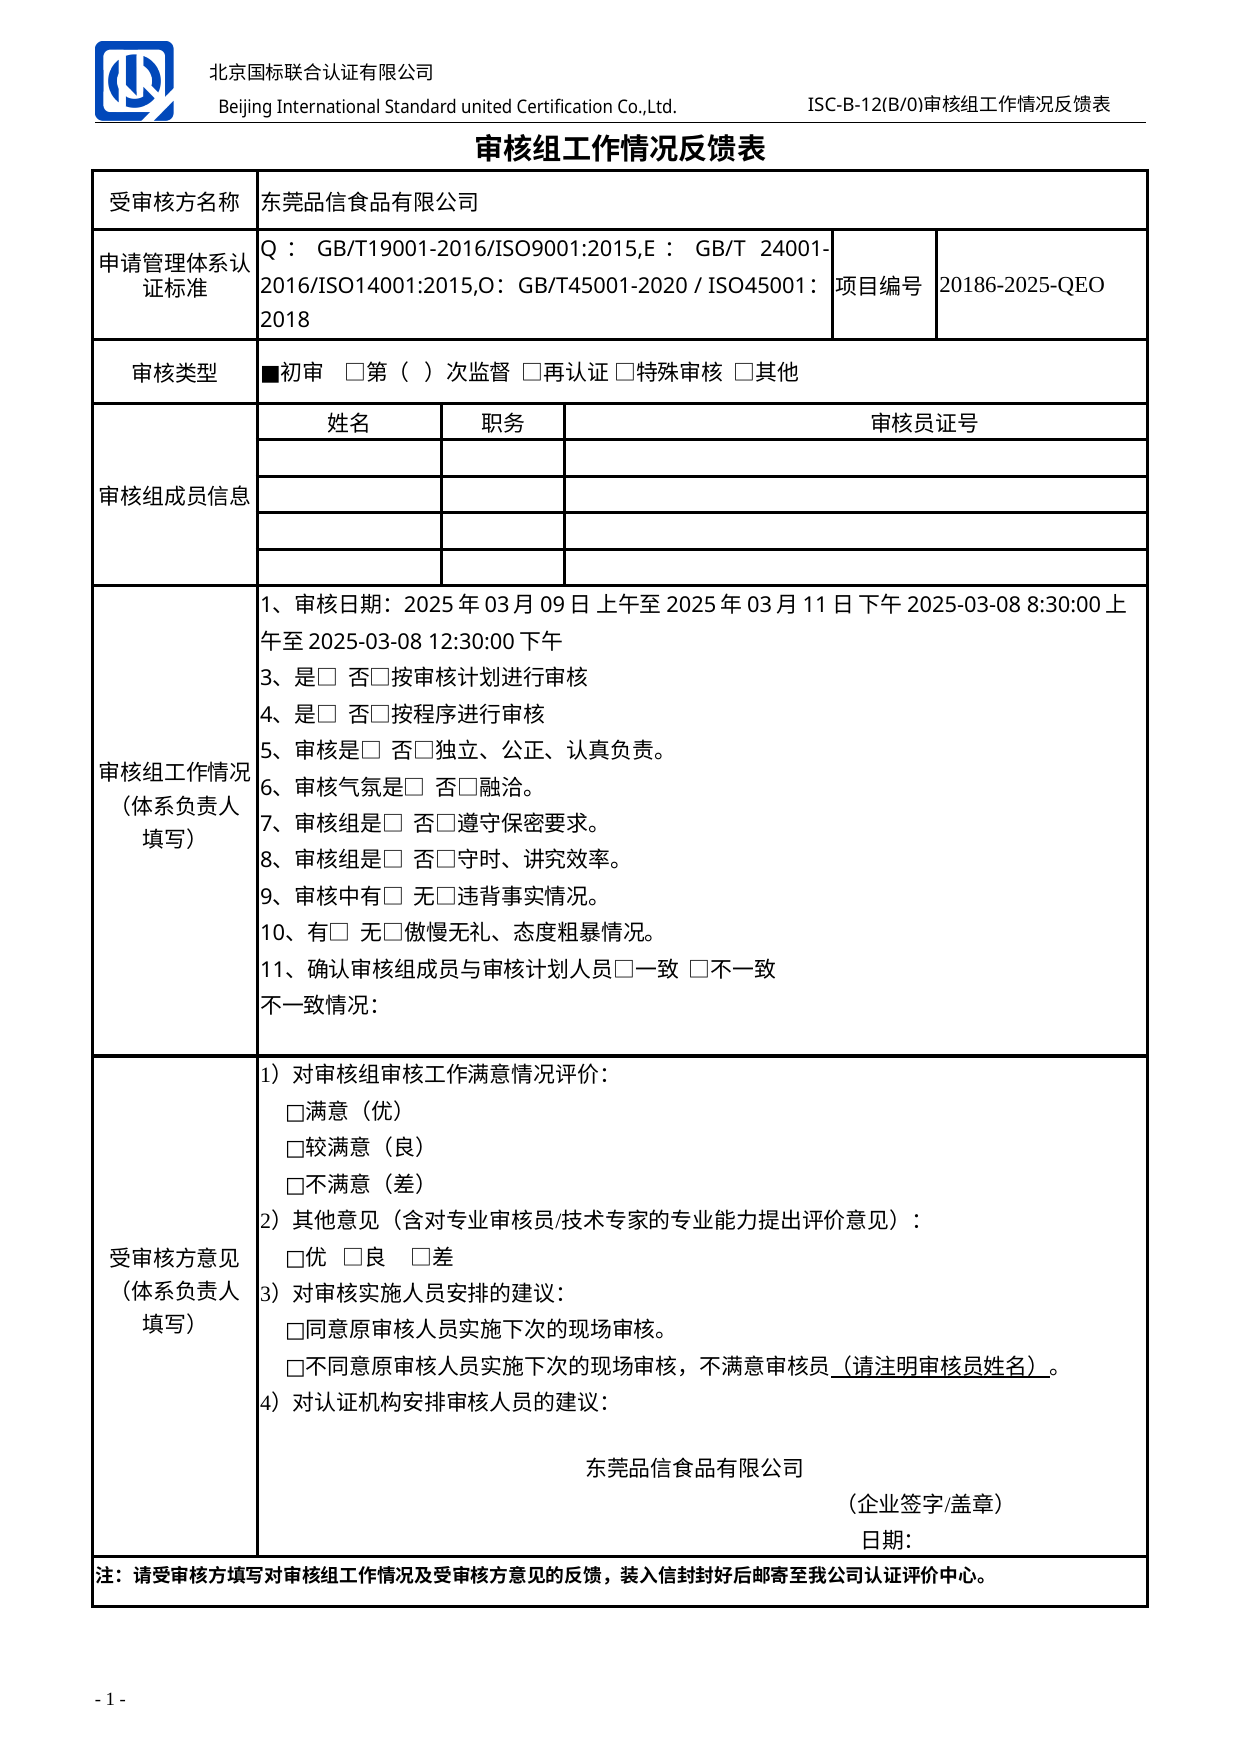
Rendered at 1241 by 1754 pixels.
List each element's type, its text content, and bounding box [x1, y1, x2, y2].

table_header 东莞品信食品有限公司 [259, 172, 1146, 228]
table_cell 审核类型 [94, 341, 256, 402]
table_cell 注：请受审核方填写对审核组工作情况及受审核方意见的反馈，装入信封封好后邮寄至我公司认证评价中心。 [94, 1558, 1146, 1604]
table_cell [443, 478, 563, 511]
table_cell [566, 441, 1146, 475]
picture [95, 41, 174, 121]
table_cell 姓名 [259, 405, 440, 438]
table_cell 职务 [443, 405, 563, 438]
table_cell [259, 514, 440, 548]
table_cell [566, 551, 1146, 584]
table_cell 审核员证号 [566, 405, 1146, 438]
table_cell 审核组成员信息 [94, 405, 256, 584]
table_cell 1、审核日期：2025年03月09日 上午至2025年03月11日 下午2025-03-08 8:30:00上午至2025-03-08 12:30:00下午 3、是□ 否□按审核计划进行审核 4、是□ 否□按程序进行审核 5、审核是□ 否□独立、公正、认真负责。 6、审核气氛是□ 否□融洽。 7、审核组是□ 否□遵守保密要求。 8、审核组是□ 否□守时、讲究效率。 9、审核中有□ 无□违背事实情况。 10、有□ 无□傲慢无礼、态度粗暴情况。 11、确认审核组成员与审核计划人员□一致 □不一致 不一致情况： [259, 587, 1146, 1054]
table_cell 20186-2025-QEO [938, 231, 1146, 338]
table_cell [443, 441, 563, 475]
table_cell ■初审 □第（ ）次监督 □再认证 □特殊审核 □其他 [259, 341, 1146, 402]
table_cell 受审核方意见（体系负责人 填写） [94, 1058, 256, 1555]
table_cell 1）对审核组审核工作满意情况评价： □满意（优） □较满意（良） □不满意（差） 2）其他意见（含对专业审核员/技术专家的专业能力提出评价意见）： □优 □良 □差 3）对审核实施人员安排的建议： □同意原审核人员实施下次的现场审核。 □不同意原审核人员实施下次的现场审核，不满意审核员（请注明审核员姓名）。 4）对认证机构安排审核人员的建议： 东莞品信食品有限公司 （企业签字/盖章） 日期： [259, 1058, 1146, 1555]
table_cell 审核组工作情况（体系负责人 填写） [94, 587, 256, 1054]
text 审核组工作情况反馈表 [94, 123, 1146, 169]
table_cell [259, 551, 440, 584]
table_cell [259, 441, 440, 475]
table_header 受审核方名称 [94, 172, 256, 228]
table_cell [443, 514, 563, 548]
table_cell 申请管理体系认证标准 [94, 231, 256, 338]
table_cell 项目编号 [834, 231, 935, 338]
table_cell [566, 478, 1146, 511]
table_cell [259, 478, 440, 511]
table_cell Q：GB/T19001-2016/ISO9001:2015,E：GB/T 24001-2016/ISO14001:2015,O：GB/T45001-2020 / ISO45001：2018 [259, 231, 831, 338]
table_cell [566, 514, 1146, 548]
table_cell [443, 551, 563, 584]
